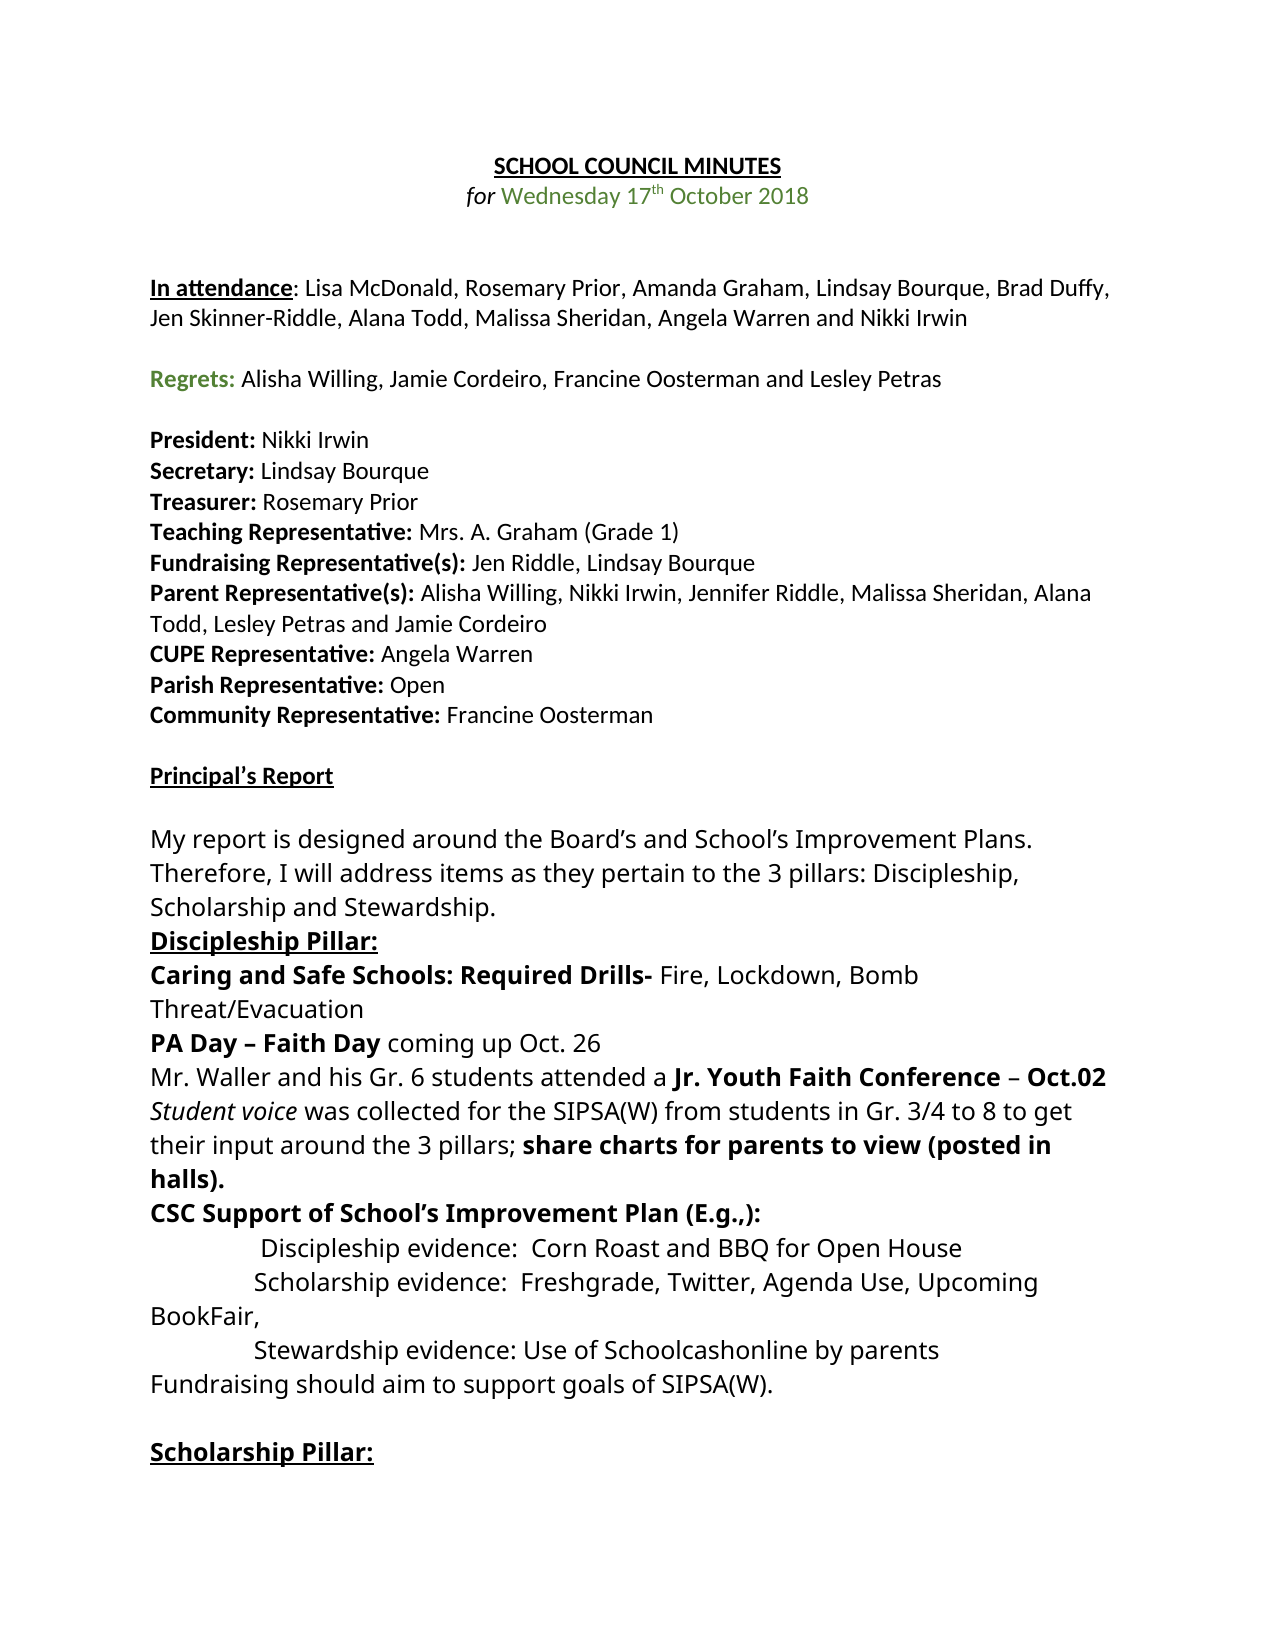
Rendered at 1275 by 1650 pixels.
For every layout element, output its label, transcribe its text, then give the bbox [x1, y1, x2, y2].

text Secretary: Lindsay Bourque [150, 455, 1125, 486]
text My report is designed around the Board’s and School’s Improvement Plans. Therefore, I will address items as they pertain to the 3 pillars: Discipleship, Scholarship and Stewardship. [150, 821, 1125, 924]
text Fundraising should aim to support goals of SIPSA(W). [150, 1366, 1125, 1401]
text Principal’s Report [150, 760, 1125, 791]
text Discipleship Pillar: [150, 924, 1125, 958]
text Teaching Representative: Mrs. A. Graham (Grade 1) [150, 516, 1125, 547]
text CSC Support of School’s Improvement Plan (E.g.,): [150, 1196, 1125, 1230]
text President: Nikki Irwin [150, 425, 1125, 455]
text for Wednesday 17th October 2018 [150, 181, 1125, 211]
text Parent Representative(s): Alisha Willing, Nikki Irwin, Jennifer Riddle, Malissa Sheridan, Alana Todd, Lesley Petras and Jamie Cordeiro [150, 577, 1125, 638]
text Community Representative: Francine Oosterman [150, 699, 1125, 730]
text Mr. Waller and his Gr. 6 students attended a Jr. Youth Faith Conference – Oct.02 [150, 1060, 1125, 1094]
text SCHOOL COUNCIL MINUTES [150, 150, 1125, 181]
text CUPE Representative: Angela Warren [150, 638, 1125, 669]
text Student voice was collected for the SIPSA(W) from students in Gr. 3/4 to 8 to get their input around the 3 pillars; share charts for parents to view (posted in halls). [150, 1094, 1125, 1196]
text Treasurer: Rosemary Prior [150, 486, 1125, 516]
text Fundraising Representative(s): Jen Riddle, Lindsay Bourque [150, 547, 1125, 577]
text PA Day – Faith Day coming up Oct. 26 [150, 1026, 1125, 1060]
text Scholarship evidence: Freshgrade, Twitter, Agenda Use, Upcoming BookFair, [150, 1264, 1125, 1332]
text Discipleship evidence: Corn Roast and BBQ for Open House [150, 1230, 1125, 1264]
text Parish Representative: Open [150, 669, 1125, 699]
text Stewardship evidence: Use of Schoolcashonline by parents [150, 1332, 1125, 1366]
text In attendance: Lisa McDonald, Rosemary Prior, Amanda Graham, Lindsay Bourque, Brad Duffy, Jen Skinner-Riddle, Alana Todd, Malissa Sheridan, Angela Warren and Nikki Irwin [150, 272, 1125, 333]
text Caring and Safe Schools: Required Drills- Fire, Lockdown, Bomb Threat/Evacuation [150, 958, 1125, 1026]
text Scholarship Pillar: [150, 1434, 1125, 1469]
text Regrets: Alisha Willing, Jamie Cordeiro, Francine Oosterman and Lesley Petras [150, 364, 1125, 394]
